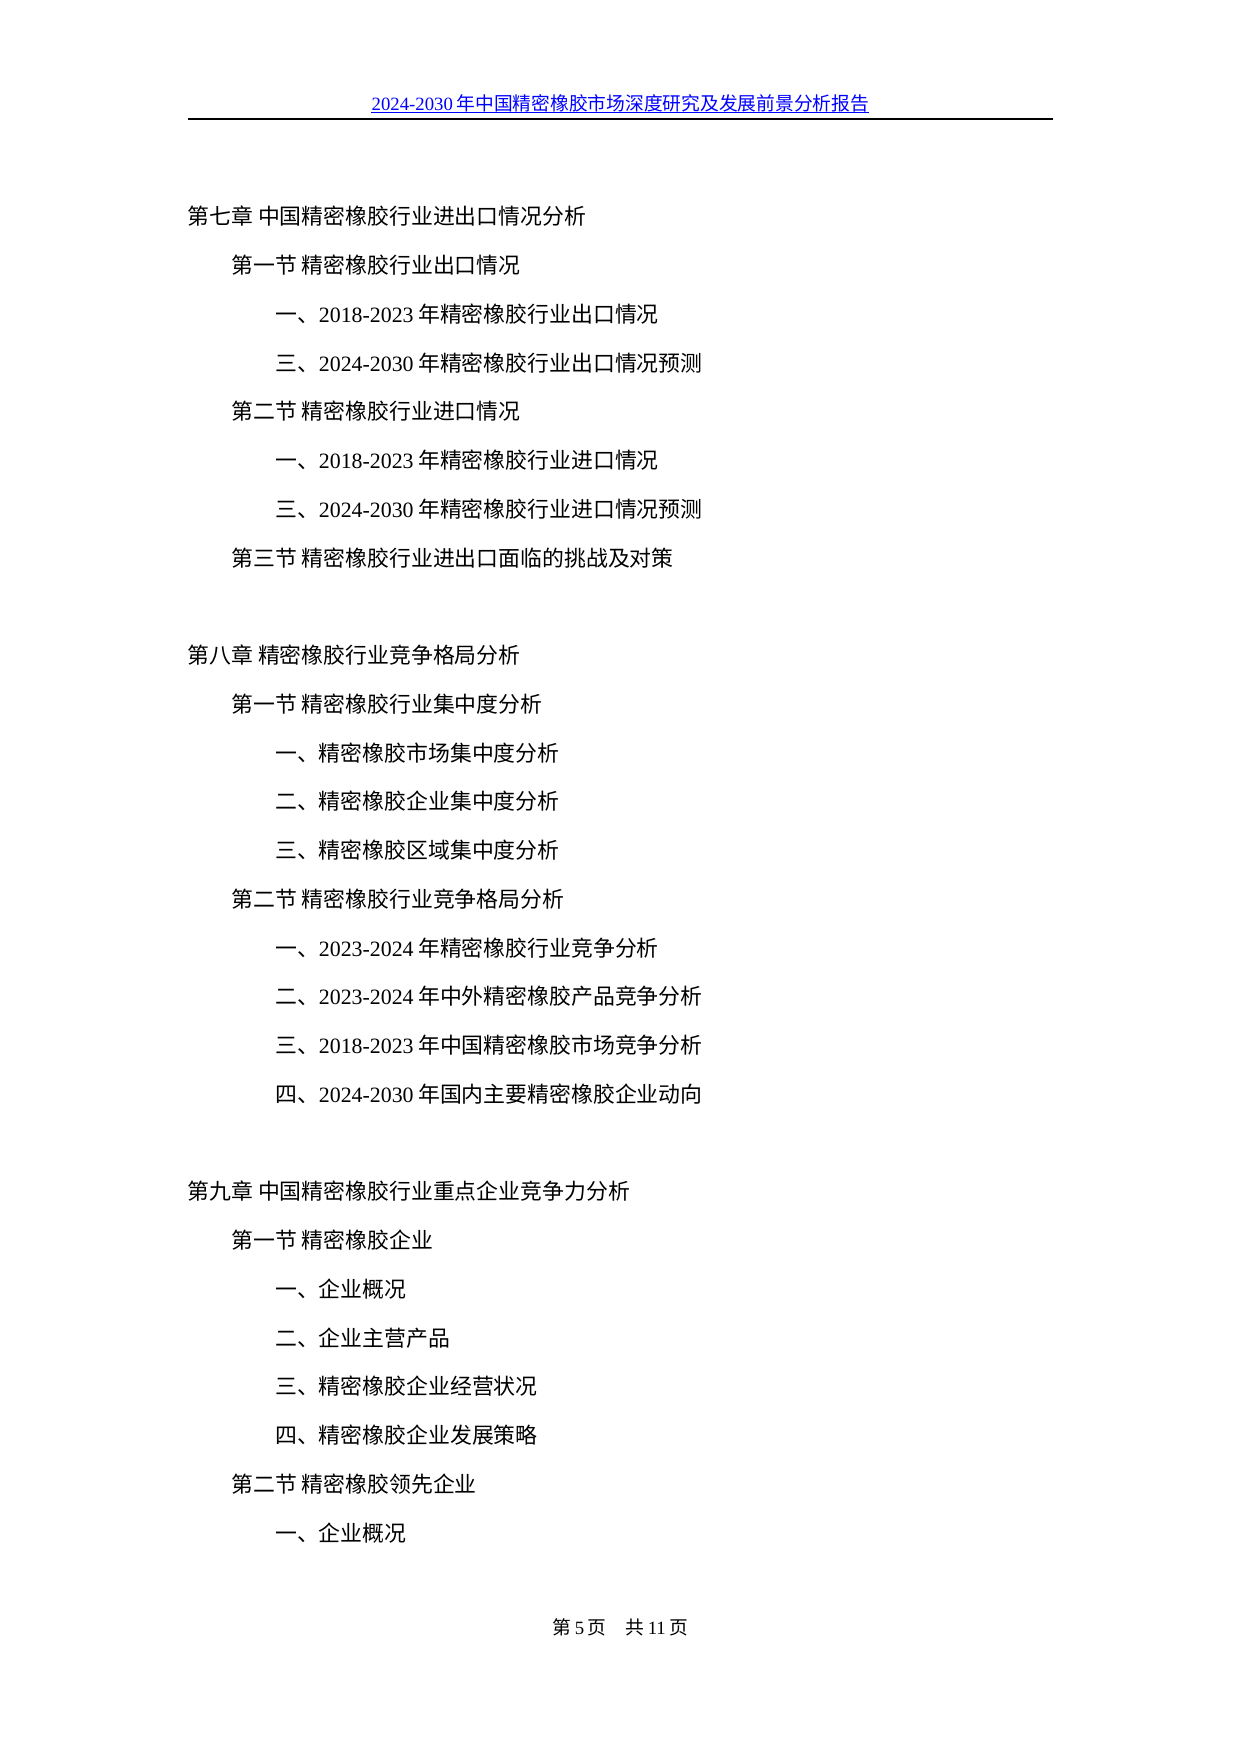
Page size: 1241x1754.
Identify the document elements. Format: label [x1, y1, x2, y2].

text [187, 150, 1053, 1548]
